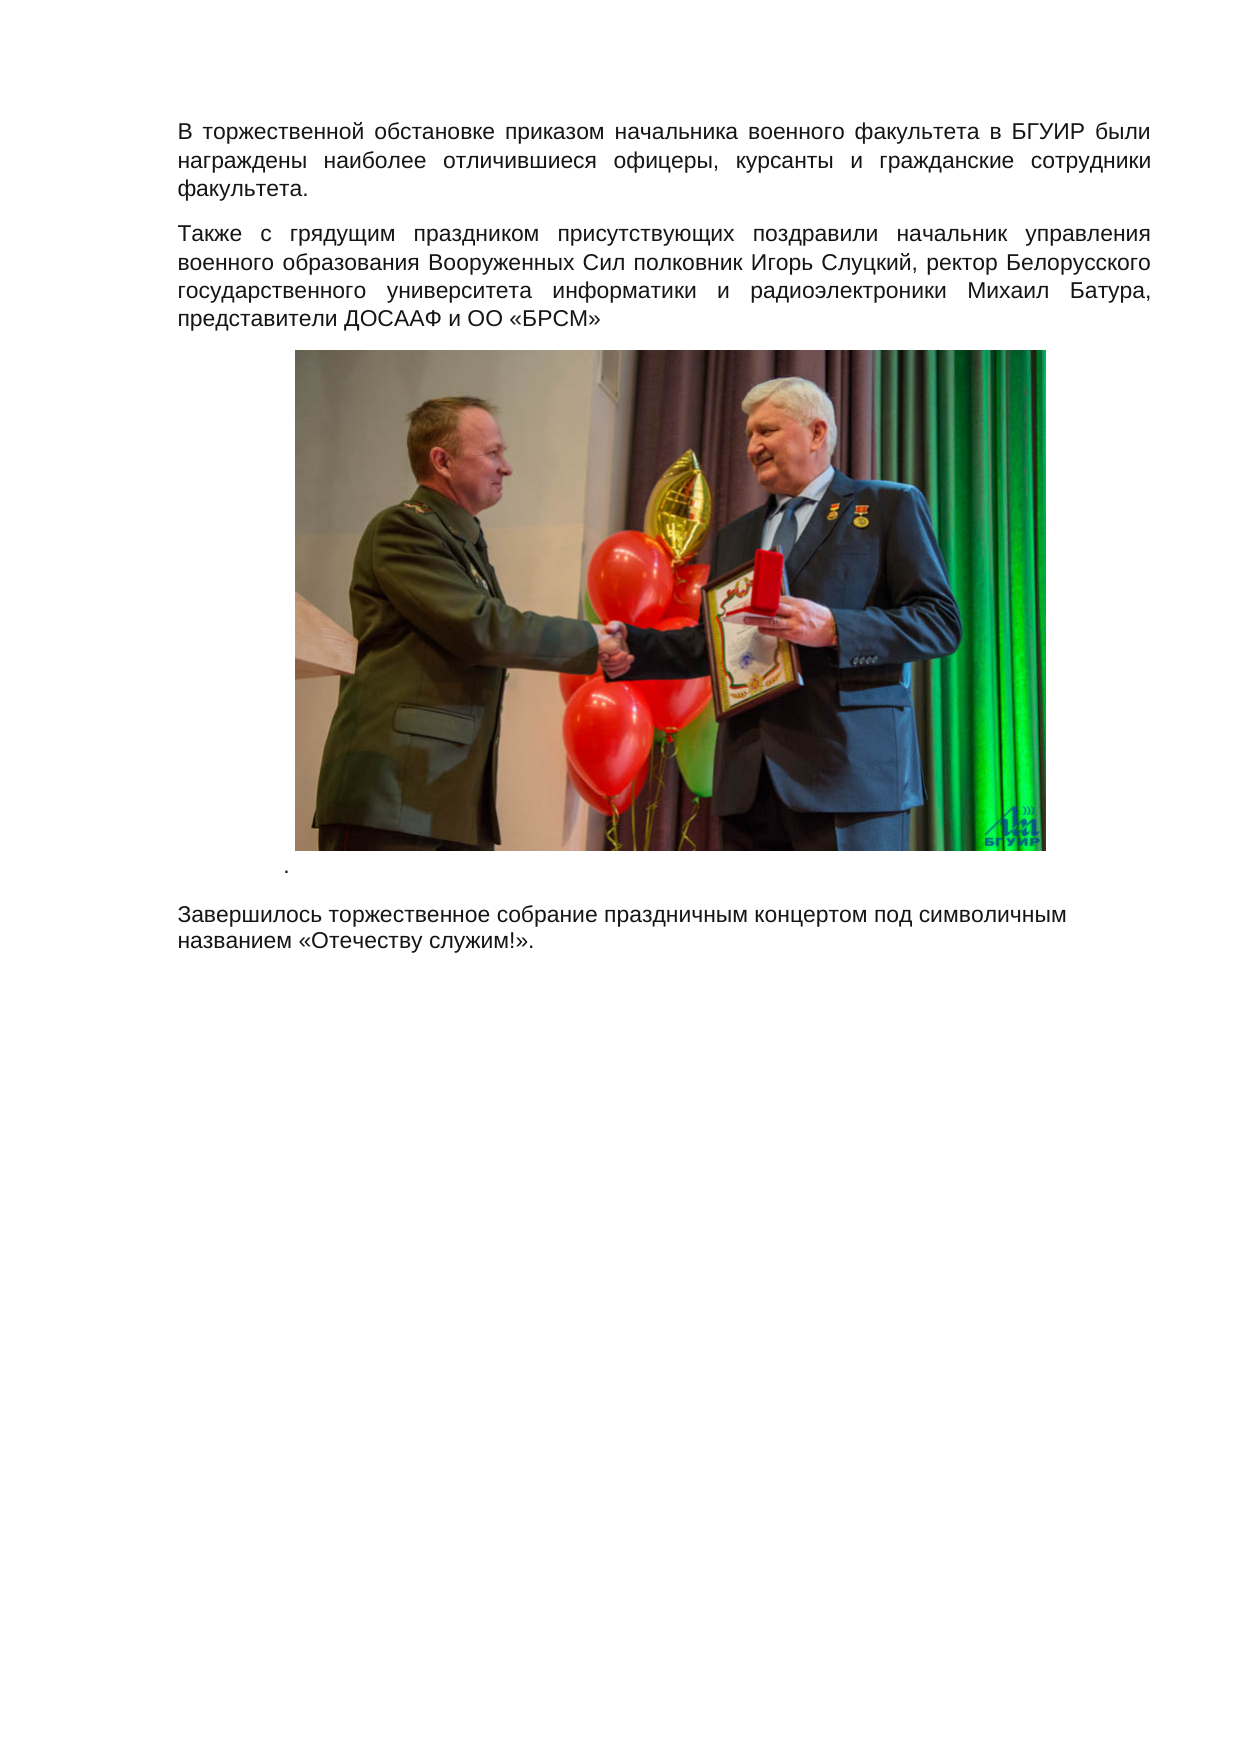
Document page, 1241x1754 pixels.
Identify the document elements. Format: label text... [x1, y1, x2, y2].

text Также с грядущим праздником присутствующих поздравили начальник управления военного образования Вооруженных Сил полковник Игорь Слуцкий, ректор Белорусского государственного университета информатики и радиоэлектроники Михаил Батура, представители ДОСААФ и ОО «БРСМ» [177, 220, 1152, 332]
text Завершилось торжественное собрание праздничным концертом под символичным названием «Отечеству служим!». [177, 901, 1152, 953]
text В торжественной обстановке приказом начальника военного факультета в БГУИР были награждены наиболее отличившиеся офицеры, курсанты и гражданские сотрудники факультета. [177, 118, 1152, 201]
picture [295, 350, 1046, 851]
